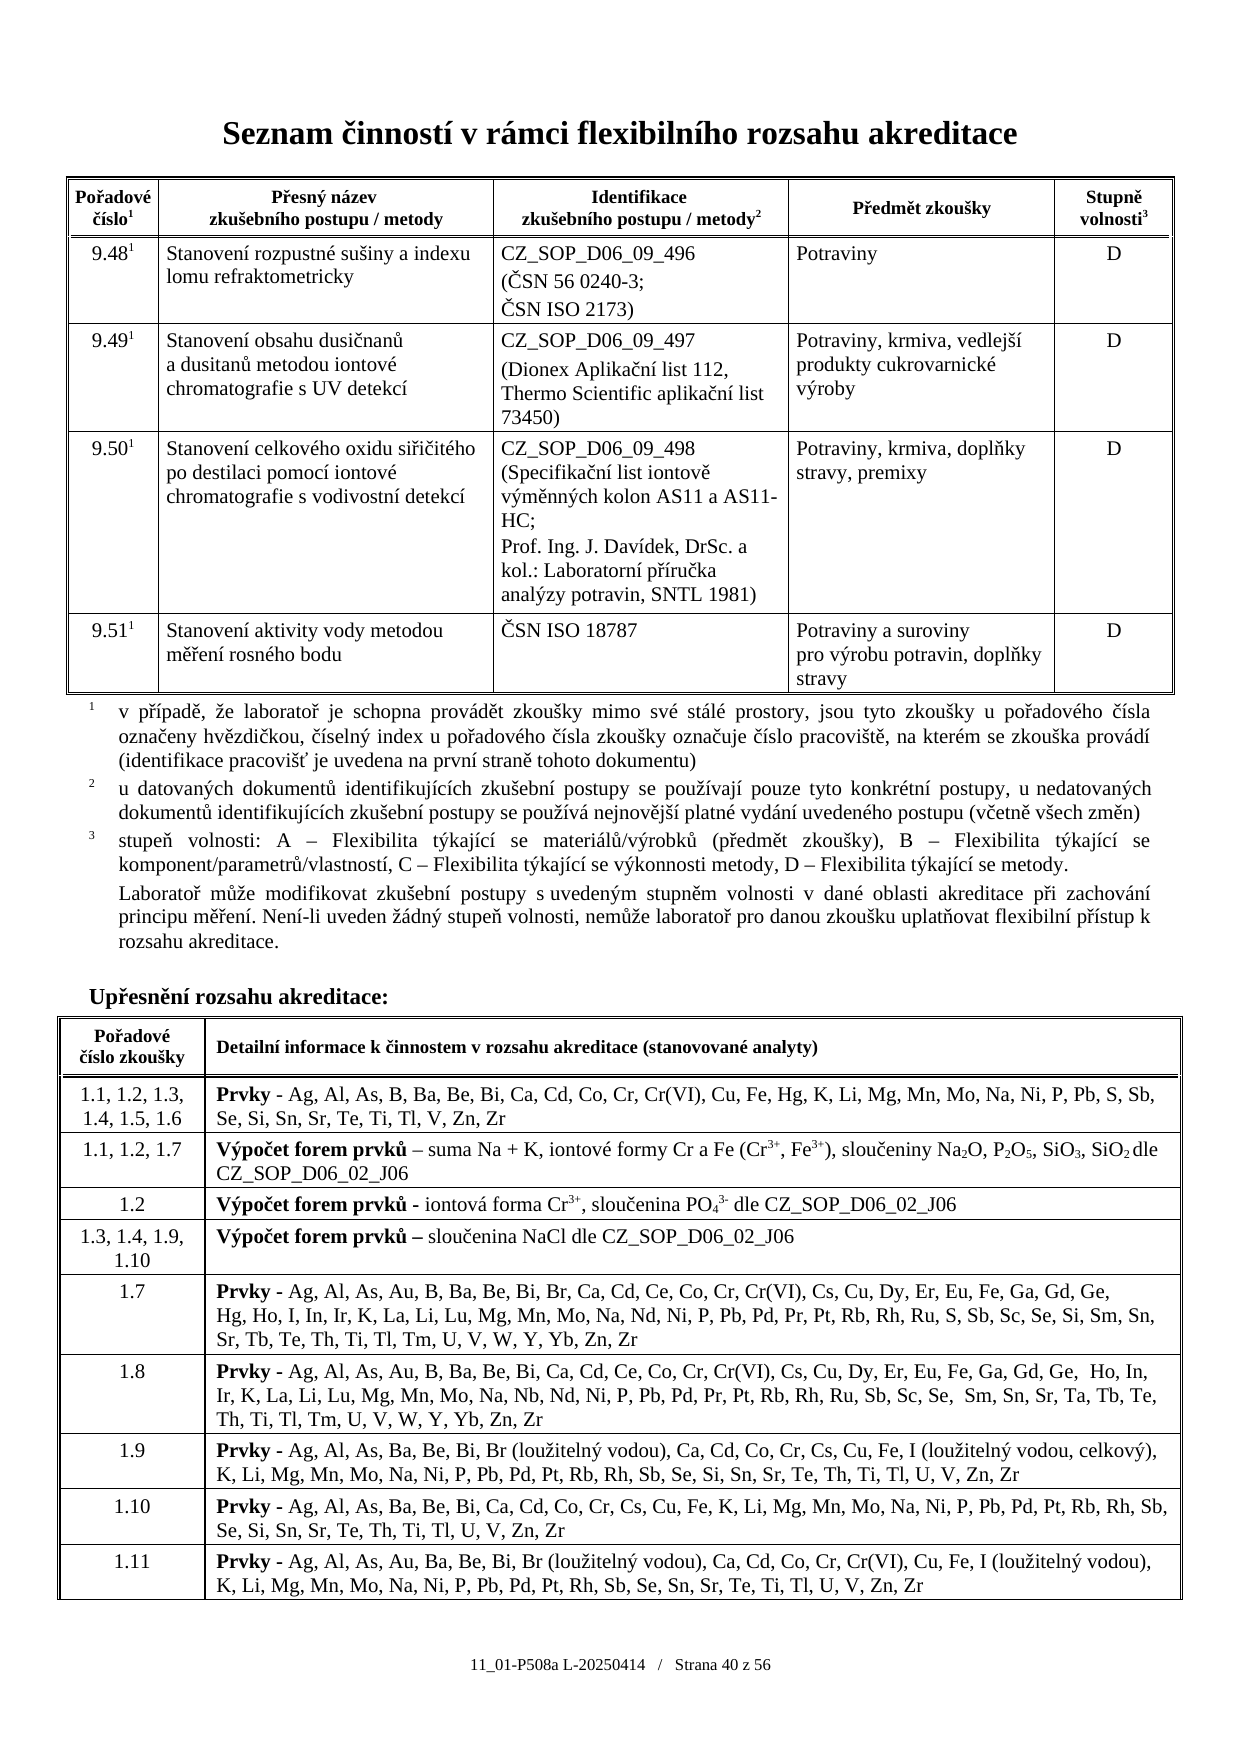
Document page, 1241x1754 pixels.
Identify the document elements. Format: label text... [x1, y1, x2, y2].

text Laboratoř může modifikovat zkušební postupy s uvedeným stupněm volnosti v dané oblasti akreditace při zachování principu měření. Není-li uveden žádný stupeň volnosti, nemůže laboratoř pro danou zkoušku uplatňovat flexibilní přístup k rozsahu akreditace. [118, 880, 1152, 953]
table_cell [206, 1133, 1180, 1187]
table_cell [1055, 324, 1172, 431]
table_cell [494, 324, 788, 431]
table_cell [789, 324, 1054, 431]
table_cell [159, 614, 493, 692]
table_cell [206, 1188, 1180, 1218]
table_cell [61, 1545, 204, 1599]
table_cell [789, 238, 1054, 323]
table_header Předmět zkoušky [789, 180, 1054, 235]
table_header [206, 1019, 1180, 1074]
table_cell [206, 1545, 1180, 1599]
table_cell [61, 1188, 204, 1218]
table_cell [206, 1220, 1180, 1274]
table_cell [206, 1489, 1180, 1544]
text 1 v případě, že laboratoř je schopna provádět zkoušky mimo své stálé prostory, jsou tyto zkoušky u pořadového čísla označeny hvězdičkou, číselný index u pořadového čísla zkoušky označuje číslo pracoviště, na kterém se zkouška provádí (identifikace pracovišť je uvedena na první straně tohoto dokumentu) [89, 699, 1152, 772]
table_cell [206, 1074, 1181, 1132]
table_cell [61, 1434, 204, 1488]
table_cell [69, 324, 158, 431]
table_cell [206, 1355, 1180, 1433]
table_header Identifikace zkušebního postupu / metody2 [494, 180, 788, 235]
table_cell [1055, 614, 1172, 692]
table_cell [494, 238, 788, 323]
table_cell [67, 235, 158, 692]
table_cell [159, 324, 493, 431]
table_header Přesný název zkušebního postupu / metody [159, 180, 493, 235]
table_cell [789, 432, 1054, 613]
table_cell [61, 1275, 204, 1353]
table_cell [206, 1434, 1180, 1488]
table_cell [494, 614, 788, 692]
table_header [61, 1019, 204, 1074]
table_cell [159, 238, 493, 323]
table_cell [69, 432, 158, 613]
text Upřesnění rozsahu akreditace: [89, 983, 1152, 1009]
table_header Pořadové číslo1 [69, 180, 158, 235]
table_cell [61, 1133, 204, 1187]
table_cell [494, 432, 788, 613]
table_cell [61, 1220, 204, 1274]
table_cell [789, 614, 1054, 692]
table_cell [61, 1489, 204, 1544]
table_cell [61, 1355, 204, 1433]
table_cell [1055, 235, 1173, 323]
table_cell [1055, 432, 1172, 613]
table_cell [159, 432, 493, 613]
text 2 u datovaných dokumentů identifikujících zkušební postupy se používají pouze tyto konkrétní postupy, u nedatovaných dokumentů identifikujících zkušební postupy se používá nejnovější platné vydání uvedeného postupu (včetně všech změn) [89, 776, 1152, 824]
text 3 stupeň volnosti: A – Flexibilita týkající se materiálů/výrobků (předmět zkoušky), B – Flexibilita týkající se komponent/parametrů/vlastností, C – Flexibilita týkající se výkonnosti metody, D – Flexibilita týkající se metody. [89, 828, 1152, 876]
table_header Stupně volnosti3 [1055, 180, 1172, 235]
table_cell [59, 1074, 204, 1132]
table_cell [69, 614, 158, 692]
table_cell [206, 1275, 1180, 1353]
